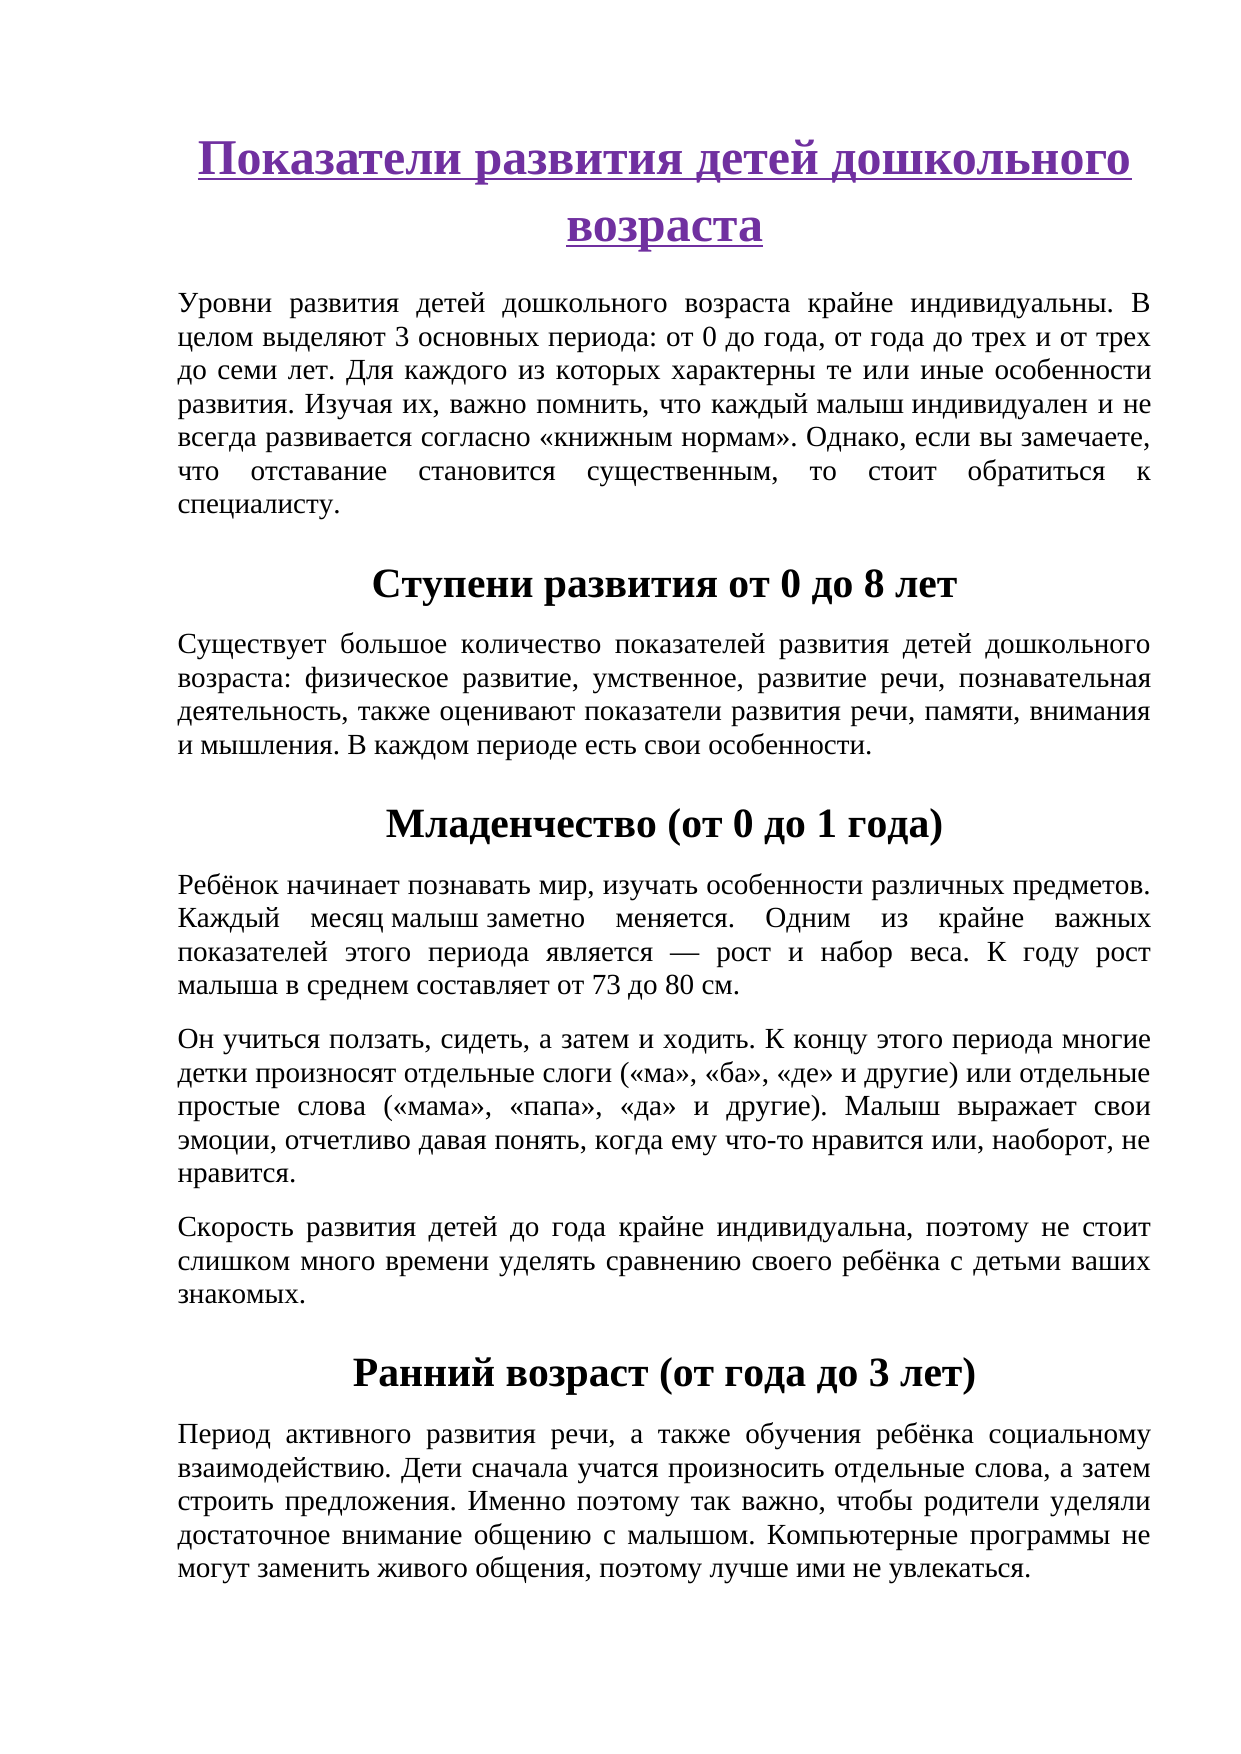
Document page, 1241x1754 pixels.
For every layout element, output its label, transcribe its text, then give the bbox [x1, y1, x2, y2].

text Существует большое количество показателей развития детей дошкольного возраста: физическое развитие, умственное, развитие речи, познавательная деятельность, также оценивают показатели развития речи, памяти, внимания и мышления. В каждом периоде есть свои особенности. [177, 626, 1152, 761]
text Ступени развития от 0 до 8 лет [177, 553, 1152, 606]
text Период активного развития речи, а также обучения ребёнка социальному взаимодействию. Дети сначала учатся произносить отдельные слова, а затем строить предложения. Именно поэтому так важно, чтобы родители уделяли достаточное внимание общению с малышом. Компьютерные программы не могут заменить живого общения, поэтому лучше ими не увлекаться. [177, 1416, 1152, 1584]
text Ребёнок начинает познавать мир, изучать особенности различных предметов. Каждый месяц малыш заметно меняется. Одним из крайне важных показателей этого периода является — рост и набор веса. К году рост малыша в среднем составляет от 73 до 80 см. [177, 867, 1152, 1001]
text Ранний возраст (от года до 3 лет) [177, 1343, 1152, 1396]
text Он учиться ползать, сидеть, а затем и ходить. К концу этого периода многие детки произносят отдельные слоги («ма», «ба», «де» и другие) или отдельные простые слова («мама», «папа», «да» и другие). Малыш выражает свои эмоции, отчетливо давая понять, когда ему что-то нравится или, наоборот, не нравится. [177, 1021, 1152, 1189]
text Уровни развития детей дошкольного возраста крайне индивидуальны. В целом выделяют 3 основных периода: от 0 до года, от года до трех и от трех до семи лет. Для каждого из которых характерны те или иные особенности развития. Изучая их, важно помнить, что каждый малыш индивидуален и не всегда развивается согласно «книжным нормам». Однако, если вы замечаете, что отставание становится существенным, то стоит обратиться к специалисту. [177, 285, 1152, 520]
text Младенчество (от 0 до 1 года) [177, 793, 1152, 846]
text Показатели развития детей дошкольного возраста [177, 118, 1152, 252]
text Скорость развития детей до года крайне индивидуальна, поэтому не стоит слишком много времени уделять сравнению своего ребёнка с детьми ваших знакомых. [177, 1209, 1152, 1310]
